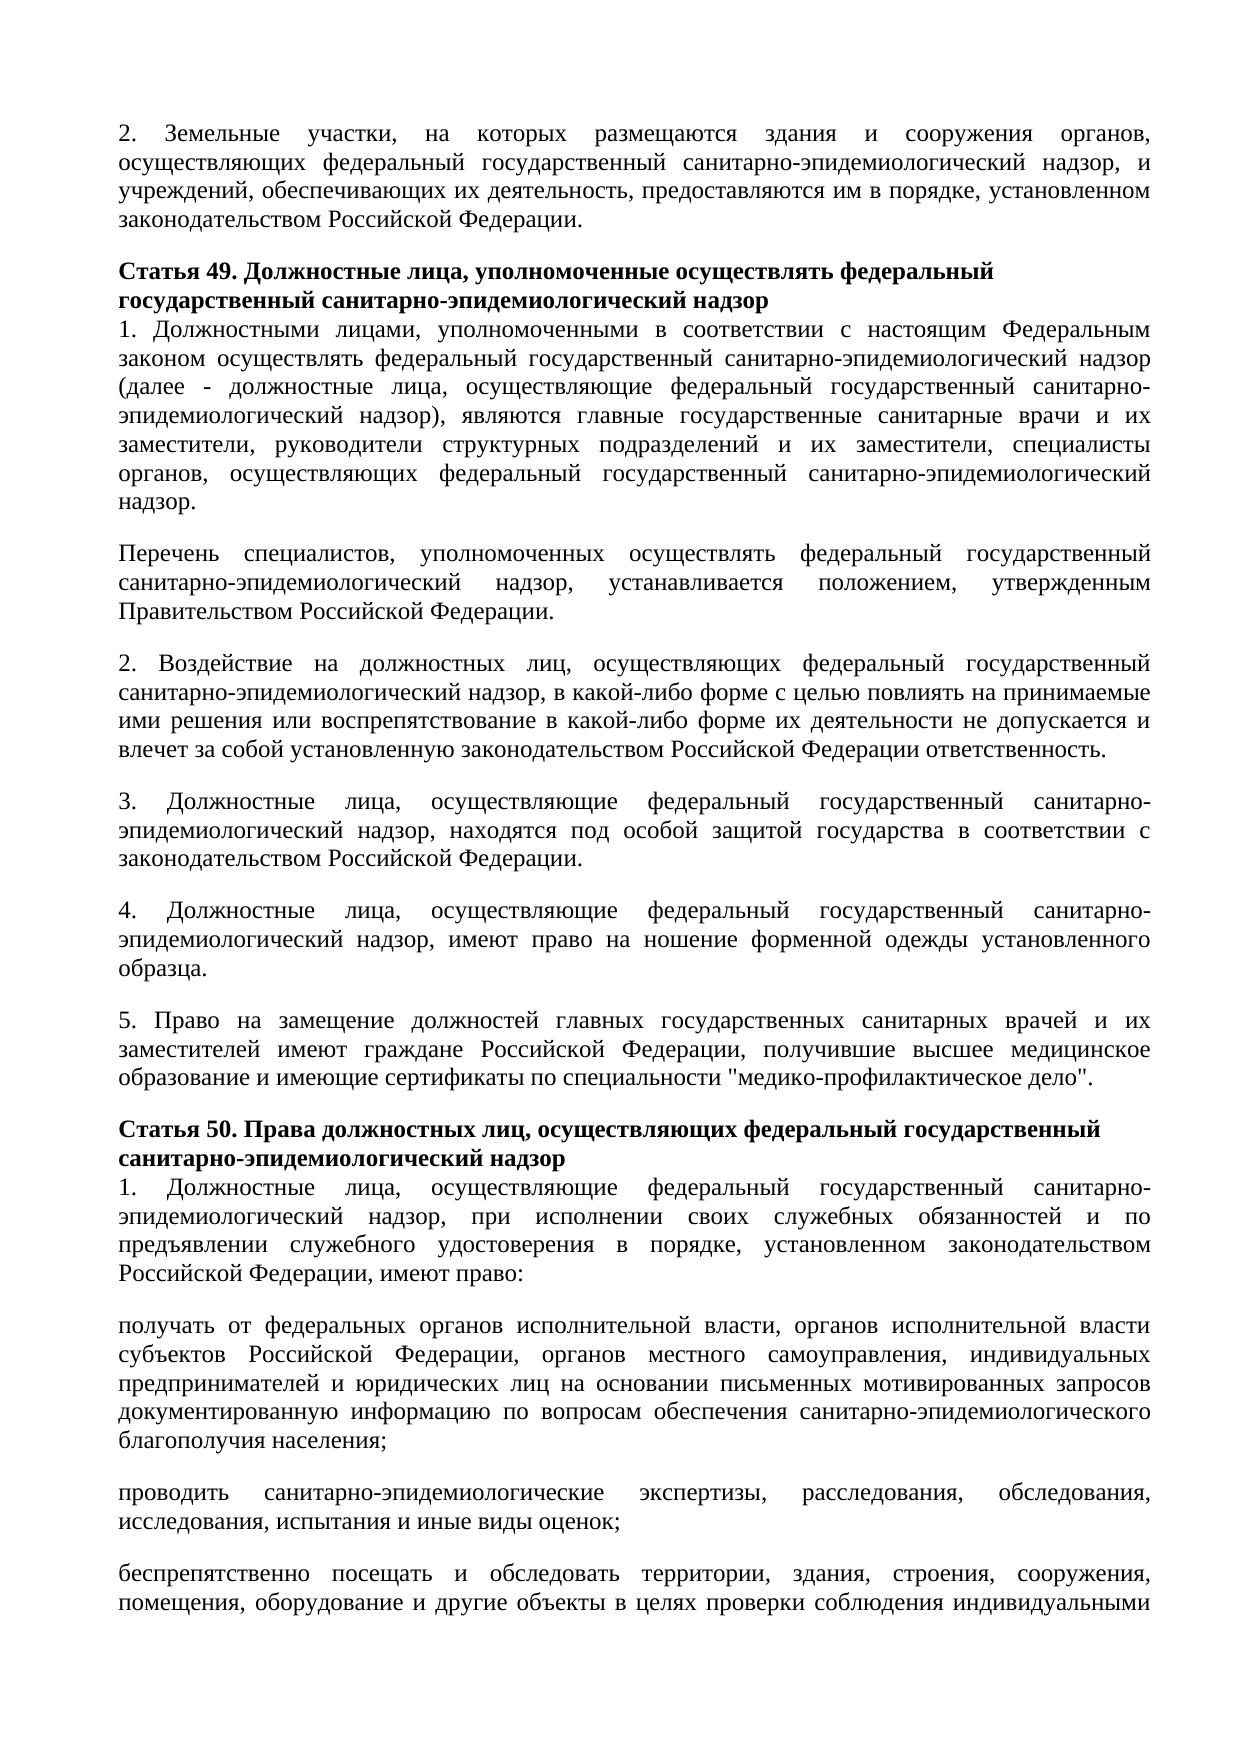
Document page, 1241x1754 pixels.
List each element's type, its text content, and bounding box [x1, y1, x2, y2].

text 4. Должностные лица, осуществляющие федеральный государственный санитарно-эпидемиологический надзор, имеют право на ношение форменной одежды установленного образца. [118, 896, 1152, 982]
text 3. Должностные лица, осуществляющие федеральный государственный санитарно-эпидемиологический надзор, находятся под особой защитой государства в соответствии с законодательством Российской Федерации. [118, 786, 1152, 872]
text 5. Право на замещение должностей главных государственных санитарных врачей и их заместителей имеют граждане Российской Федерации, получившие высшее медицинское образование и имеющие сертификаты по специальности "медико-профилактическое дело". [118, 1005, 1152, 1091]
text проводить санитарно-эпидемиологические экспертизы, расследования, обследования, исследования, испытания и иные виды оценок; [118, 1477, 1152, 1535]
text Статья 49. Должностные лица, уполномоченные осуществлять федеральный государственный санитарно-эпидемиологический надзор [118, 256, 1152, 314]
text 2. Земельные участки, на которых размещаются здания и сооружения органов, осуществляющих федеральный государственный санитарно-эпидемиологический надзор, и учреждений, обеспечивающих их деятельность, предоставляются им в порядке, установленном законодательством Российской Федерации. [118, 118, 1152, 233]
text Перечень специалистов, уполномоченных осуществлять федеральный государственный санитарно-эпидемиологический надзор, устанавливается положением, утвержденным Правительством Российской Федерации. [118, 538, 1152, 624]
text Статья 50. Права должностных лиц, осуществляющих федеральный государственный санитарно-эпидемиологический надзор [118, 1114, 1152, 1172]
text 1. Должностными лицами, уполномоченными в соответствии с настоящим Федеральным законом осуществлять федеральный государственный санитарно-эпидемиологический надзор (далее - должностные лица, осуществляющие федеральный государственный санитарно-эпидемиологический надзор), являются главные государственные санитарные врачи и их заместители, руководители структурных подразделений и их заместители, специалисты органов, осуществляющих федеральный государственный санитарно-эпидемиологический надзор. [118, 314, 1152, 515]
text 1. Должностные лица, осуществляющие федеральный государственный санитарно-эпидемиологический надзор, при исполнении своих служебных обязанностей и по предъявлении служебного удостоверения в порядке, установленном законодательством Российской Федерации, имеют право: [118, 1172, 1152, 1287]
text 2. Воздействие на должностных лиц, осуществляющих федеральный государственный санитарно-эпидемиологический надзор, в какой-либо форме с целью повлиять на принимаемые ими решения или воспрепятствование в какой-либо форме их деятельности не допускается и влечет за собой установленную законодательством Российской Федерации ответственность. [118, 648, 1152, 763]
text получать от федеральных органов исполнительной власти, органов исполнительной власти субъектов Российской Федерации, органов местного самоуправления, индивидуальных предпринимателей и юридических лиц на основании письменных мотивированных запросов документированную информацию по вопросам обеспечения санитарно-эпидемиологического благополучия населения; [118, 1310, 1152, 1454]
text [118, 1558, 1152, 1615]
